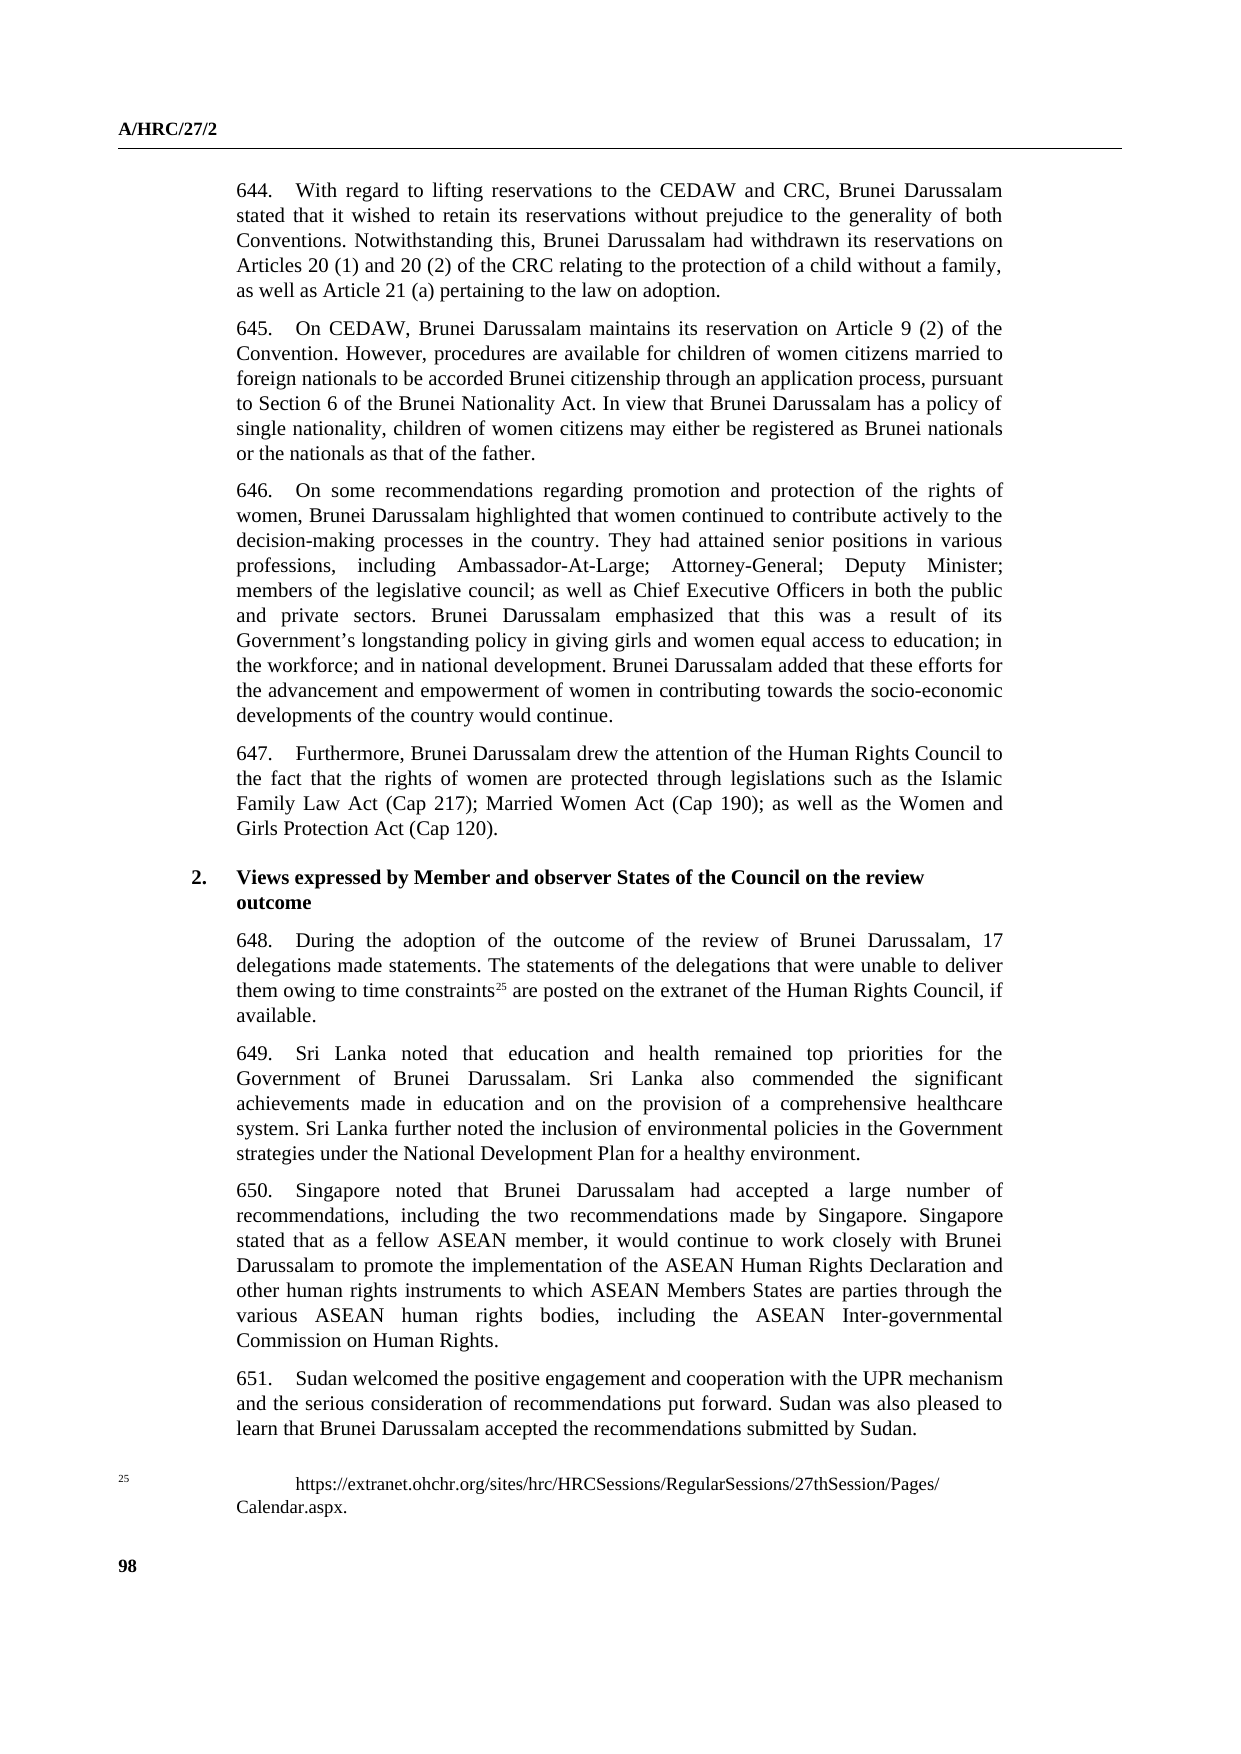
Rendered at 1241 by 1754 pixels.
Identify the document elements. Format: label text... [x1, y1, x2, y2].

text 645. On CEDAW, Brunei Darussalam maintains its reservation on Article 9 (2) of the Convention. However, procedures are available for children of women citizens married to foreign nationals to be accorded Brunei citizenship through an application process, pursuant to Section 6 of the Brunei Nationality Act. In view that Brunei Darussalam has a policy of single nationality, children of women citizens may either be registered as Brunei nationals or the nationals as that of the father. [236, 315, 1004, 465]
text 651. Sudan welcomed the positive engagement and cooperation with the UPR mechanism and the serious consideration of recommendations put forward. Sudan was also pleased to learn that Brunei Darussalam accepted the recommendations submitted by Sudan. [236, 1365, 1004, 1440]
text 646. On some recommendations regarding promotion and protection of the rights of women, Brunei Darussalam highlighted that women continued to contribute actively to the decision-making processes in the country. They had attained senior positions in various professions, including Ambassador-At-Large; Attorney-General; Deputy Minister; members of the legislative council; as well as Chief Executive Officers in both the public and private sectors. Brunei Darussalam emphasized that this was a result of its Government’s longstanding policy in giving girls and women equal access to education; in the workforce; and in national development. Brunei Darussalam added that these efforts for the advancement and empowerment of women in contributing towards the socio-economic developments of the country would continue. [236, 477, 1004, 727]
text 650. Singapore noted that Brunei Darussalam had accepted a large number of recommendations, including the two recommendations made by Singapore. Singapore stated that as a fellow ASEAN member, it would continue to work closely with Brunei Darussalam to promote the implementation of the ASEAN Human Rights Declaration and other human rights instruments to which ASEAN Members States are parties through the various ASEAN human rights bodies, including the ASEAN Inter-governmental Commission on Human Rights. [236, 1177, 1004, 1352]
text 644. With regard to lifting reservations to the CEDAW and CRC, Brunei Darussalam stated that it wished to retain its reservations without prejudice to the generality of both Conventions. Notwithstanding this, Brunei Darussalam had withdrawn its reservations on Articles 20 (1) and 20 (2) of the CRC relating to the protection of a child without a family, as well as Article 21 (a) pertaining to the law on adoption. [236, 177, 1004, 302]
text 648. During the adoption of the outcome of the review of Brunei Darussalam, 17 delegations made statements. The statements of the delegations that were unable to deliver them owing to time constraints are posted on the extranet of the Human Rights Council, if available. [236, 927, 1004, 1027]
text 2. Views expressed by Member and observer States of the Council on the review outcome [118, 865, 1004, 915]
text 647. Furthermore, Brunei Darussalam drew the attention of the Human Rights Council to the fact that the rights of women are protected through legislations such as the Islamic Family Law Act (Cap 217); Married Women Act (Cap 190); as well as the Women and Girls Protection Act (Cap 120). [236, 740, 1004, 840]
text 649. Sri Lanka noted that education and health remained top priorities for the Government of Brunei Darussalam. Sri Lanka also commended the significant achievements made in education and on the provision of a comprehensive healthcare system. Sri Lanka further noted the inclusion of environmental policies in the Government strategies under the National Development Plan for a healthy environment. [236, 1040, 1004, 1165]
